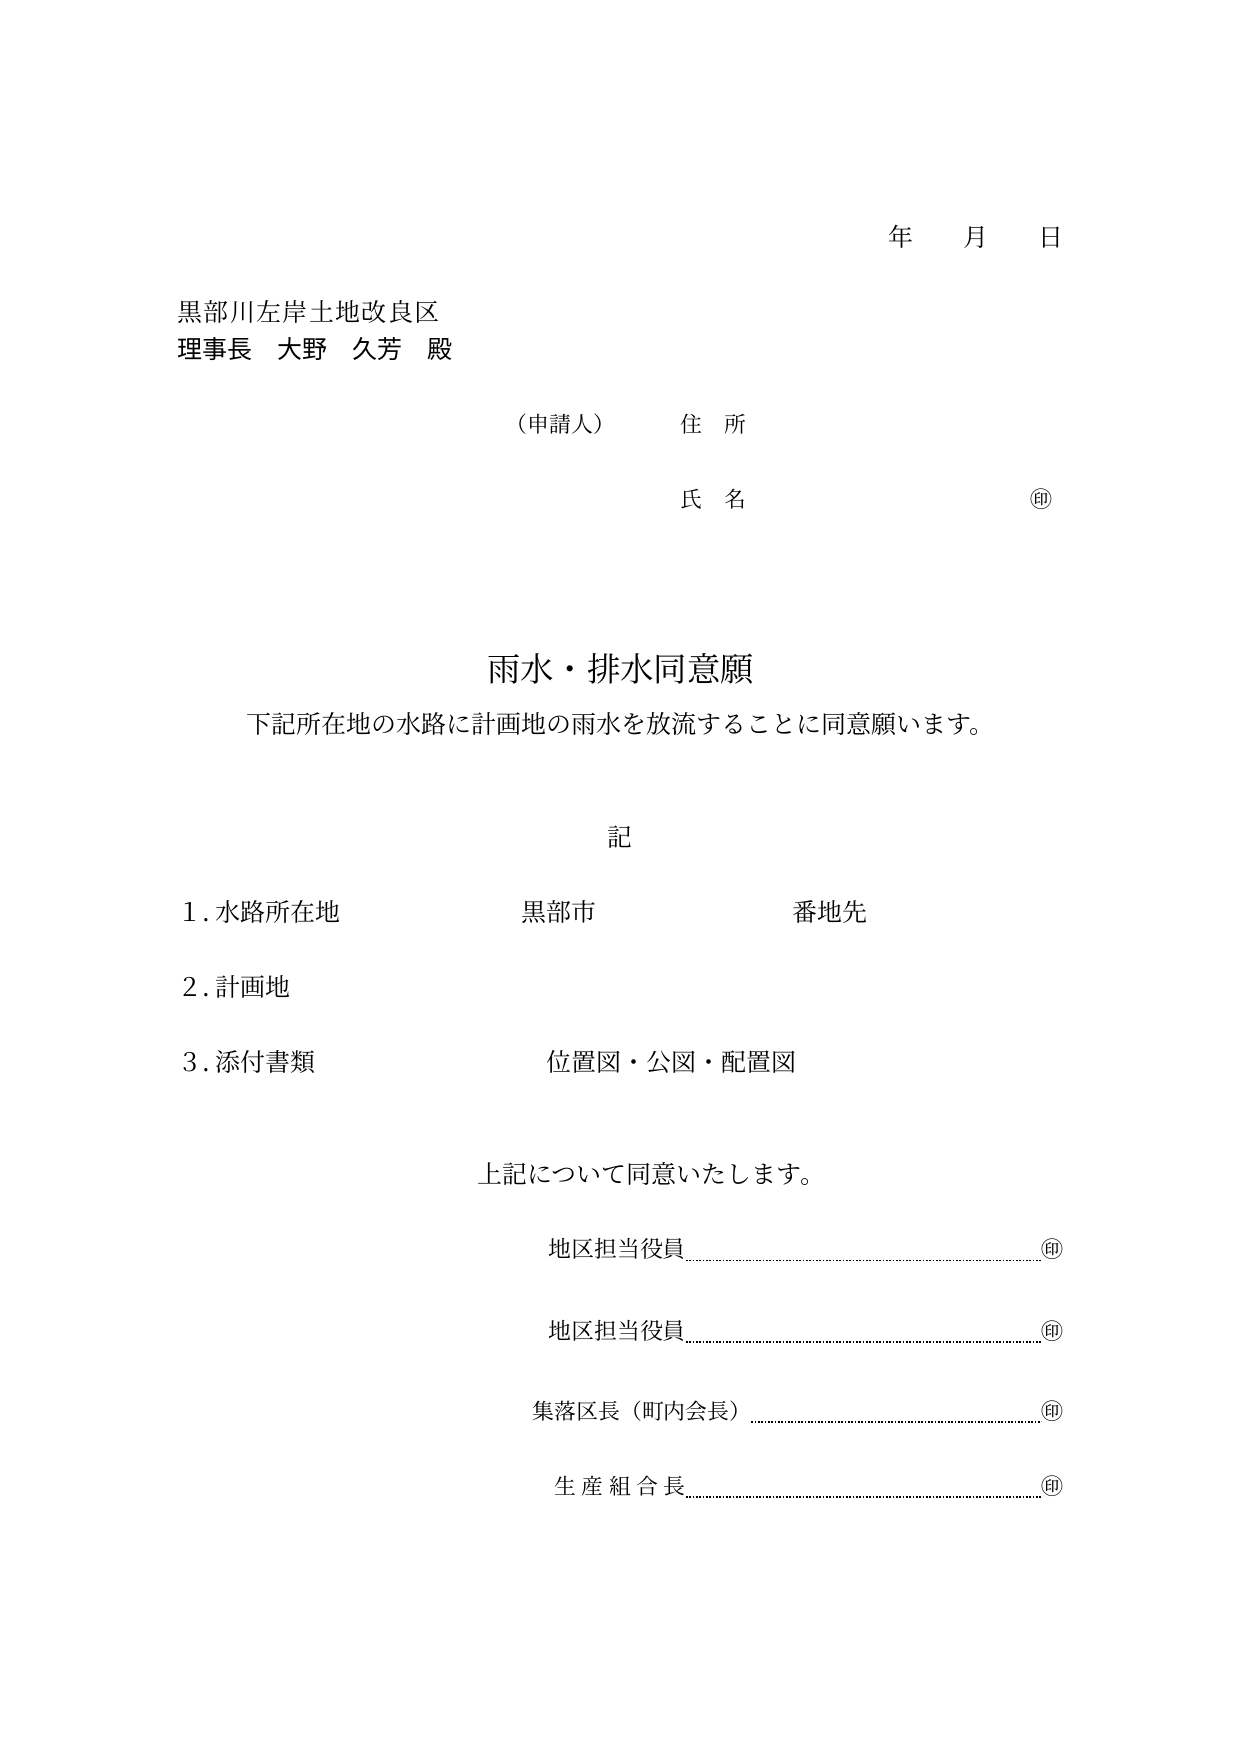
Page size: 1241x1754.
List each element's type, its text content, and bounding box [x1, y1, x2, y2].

text 生 産 組 合 長 ㊞ [177, 1466, 1063, 1503]
text 氏 名 ㊞ [440, 479, 1063, 517]
text 上記について同意いたします。 [177, 1154, 1063, 1192]
text 記 [177, 817, 1063, 854]
text 地区担当役員 ㊞ [177, 1229, 1063, 1267]
text 雨水・排水同意願 [177, 629, 1063, 704]
list 水路所在地 黒部市 番地先 [177, 892, 1063, 929]
list 計画地 [177, 967, 1063, 1004]
text 年 月 日 [177, 217, 1063, 254]
text 下記所在地の水路に計画地の雨水を放流することに同意願います。 [177, 704, 1063, 742]
list 添付書類 位置図・公図・配置図 [177, 1042, 1063, 1079]
text 黒部川左岸土地改良区 [177, 292, 1063, 329]
text 集落区長（町内会長） ㊞ [177, 1391, 1063, 1428]
text 地区担当役員 ㊞ [177, 1311, 1063, 1348]
text 理事長 大野 久芳 殿 [177, 329, 1063, 367]
text （申請人） 住 所 [177, 404, 1063, 442]
